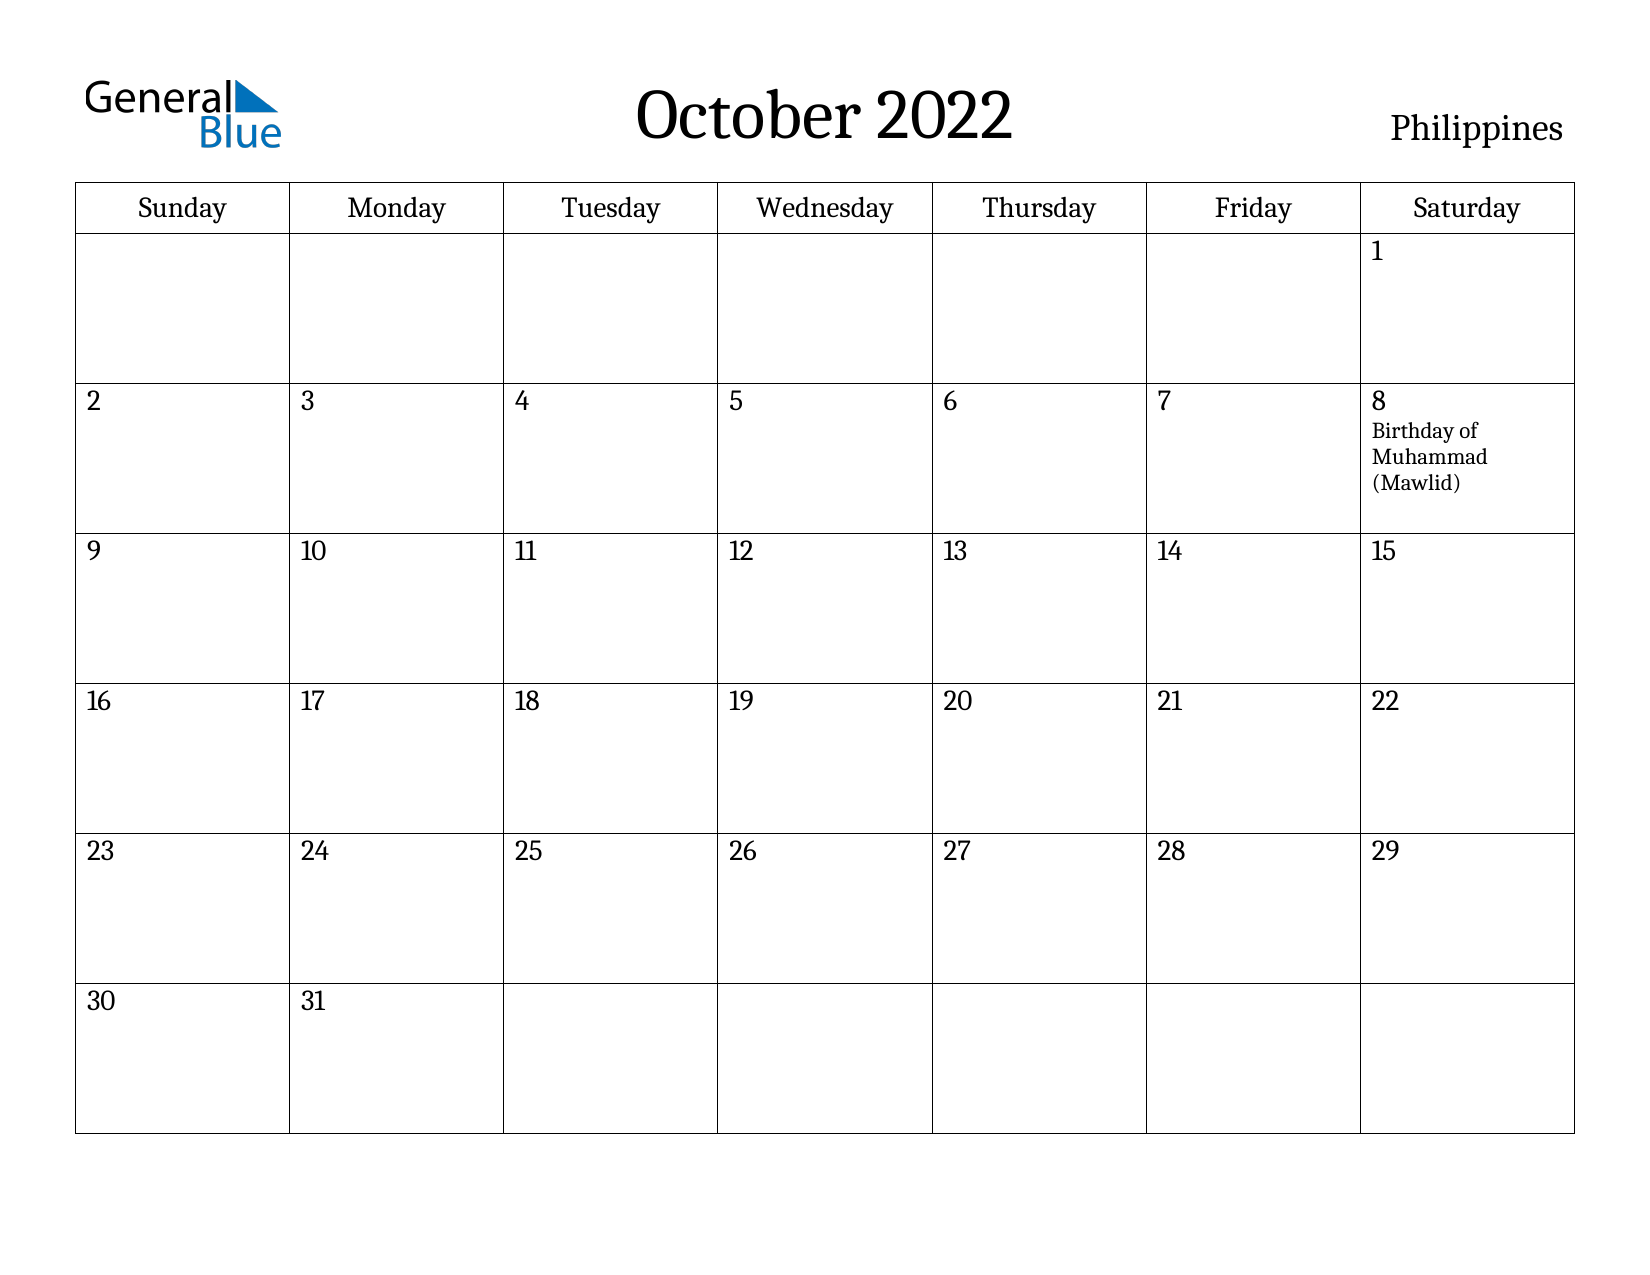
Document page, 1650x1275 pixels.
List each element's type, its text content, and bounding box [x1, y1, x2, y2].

table_cell 12 [718, 534, 932, 567]
table_cell 17 [290, 684, 503, 717]
table_cell 23 [76, 834, 289, 867]
table_cell 19 [718, 684, 932, 717]
table_cell [1147, 984, 1360, 1017]
table_header October 2022 [504, 75, 1146, 182]
table_cell [76, 868, 289, 983]
table_cell [504, 567, 717, 683]
table_cell [1147, 417, 1360, 533]
table_cell 2 [76, 384, 289, 417]
table_cell [76, 417, 289, 533]
table_cell 28 [1147, 834, 1360, 867]
table_cell 11 [504, 534, 717, 567]
table_cell [290, 234, 503, 267]
table_cell 21 [1147, 684, 1360, 717]
table_cell Friday [1147, 183, 1360, 233]
table_cell [290, 717, 503, 833]
table_cell [504, 868, 717, 983]
table_cell 5 [718, 384, 932, 417]
table_cell 3 [290, 384, 503, 417]
table_cell Monday [290, 183, 503, 233]
table_cell Saturday [1361, 183, 1574, 233]
table_cell 27 [933, 834, 1146, 867]
table_cell [718, 417, 932, 533]
table_cell 15 [1361, 534, 1574, 567]
table_cell 7 [1147, 384, 1360, 417]
table_cell 14 [1147, 534, 1360, 567]
table_cell 26 [718, 834, 932, 867]
table_cell [504, 267, 717, 383]
table_cell 31 [290, 984, 503, 1017]
table_header [76, 75, 503, 182]
table_cell [290, 267, 503, 383]
table_cell 16 [76, 684, 289, 717]
table_cell [718, 1018, 932, 1133]
table_cell 8 [1361, 384, 1574, 417]
table_cell Wednesday [718, 183, 932, 233]
table_cell [718, 567, 932, 683]
table_cell 1 [1361, 234, 1574, 267]
table_cell 13 [933, 534, 1146, 567]
table_cell [290, 417, 503, 533]
table_cell Sunday [76, 183, 289, 233]
table_cell [290, 1018, 503, 1133]
table_cell Birthday of Muhammad (Mawlid) [1361, 417, 1574, 533]
table_cell [504, 417, 717, 533]
table_cell [933, 868, 1146, 983]
table_header Philippines [1146, 75, 1574, 182]
table_cell 9 [76, 534, 289, 567]
table_cell [933, 717, 1146, 833]
table_cell 20 [933, 684, 1146, 717]
table_cell 6 [933, 384, 1146, 417]
table_cell [1361, 1018, 1574, 1133]
table_cell [933, 1018, 1146, 1133]
table_cell 30 [76, 984, 289, 1017]
table_cell [504, 234, 717, 267]
table_cell [933, 984, 1146, 1017]
table_cell [76, 717, 289, 833]
table_cell 25 [504, 834, 717, 867]
table_cell Thursday [933, 183, 1146, 233]
table_cell 24 [290, 834, 503, 867]
table_cell [718, 234, 932, 267]
table_cell [1361, 984, 1574, 1017]
table_cell [1147, 717, 1360, 833]
table_cell [718, 868, 932, 983]
table_cell [76, 267, 289, 383]
table_cell [933, 567, 1146, 683]
table_cell 29 [1361, 834, 1574, 867]
table_cell [1147, 1018, 1360, 1133]
table_cell [933, 267, 1146, 383]
table_cell [718, 984, 932, 1017]
table_cell [76, 567, 289, 683]
table_cell Tuesday [504, 183, 717, 233]
table_cell [718, 267, 932, 383]
table_cell [1361, 267, 1574, 383]
table_cell 10 [290, 534, 503, 567]
table_cell [1361, 567, 1574, 683]
table_cell [1147, 868, 1360, 983]
table_cell 18 [504, 684, 717, 717]
table_cell [933, 417, 1146, 533]
table_cell [1361, 868, 1574, 983]
table_cell [1147, 267, 1360, 383]
picture [86, 80, 281, 148]
table_cell [933, 234, 1146, 267]
table_cell [76, 1018, 289, 1133]
table_cell [718, 717, 932, 833]
table_cell [1147, 567, 1360, 683]
table_cell 4 [504, 384, 717, 417]
table_cell 22 [1361, 684, 1574, 717]
table_cell [504, 717, 717, 833]
table_cell [1147, 234, 1360, 267]
table_cell [290, 567, 503, 683]
table_cell [76, 234, 289, 267]
table_cell [1361, 717, 1574, 833]
table_cell [290, 868, 503, 983]
table_cell [504, 1018, 717, 1133]
table_cell [504, 984, 717, 1017]
